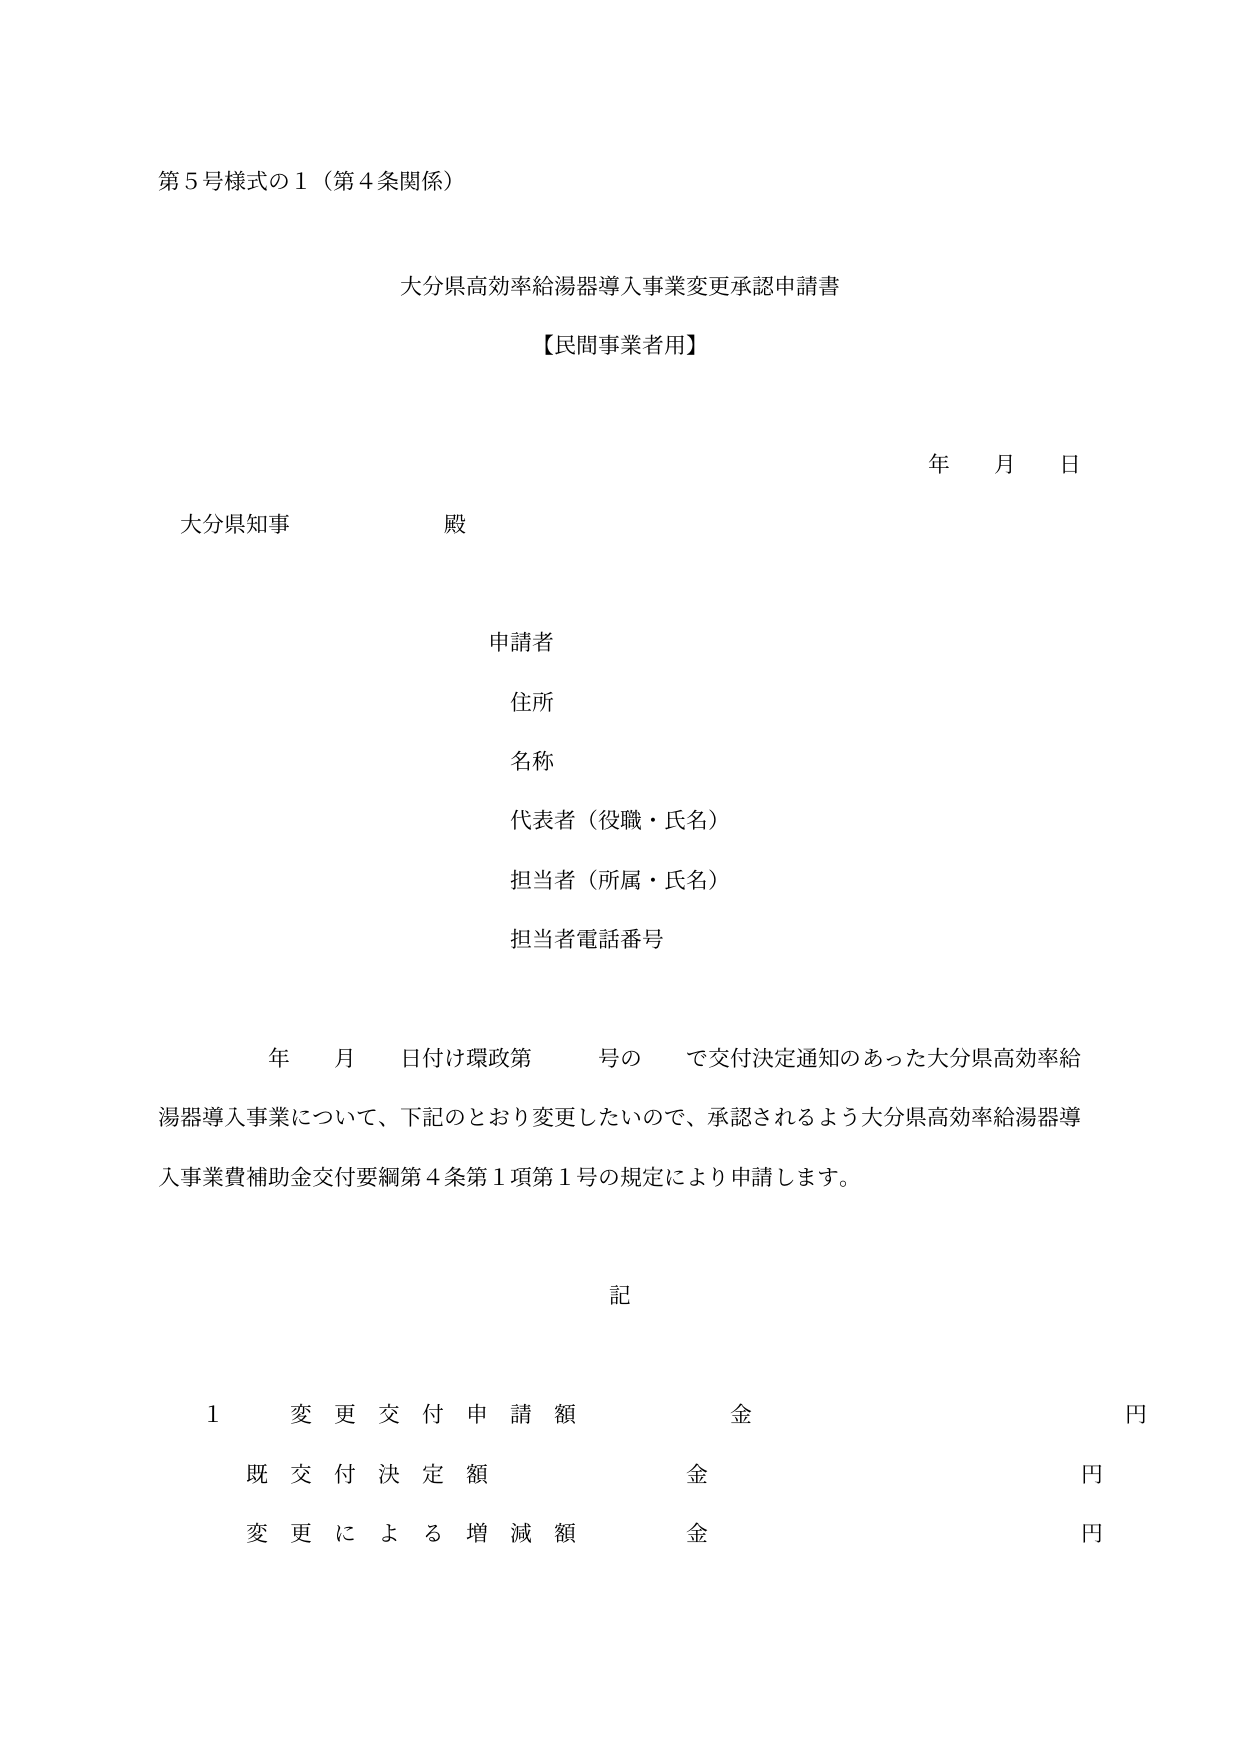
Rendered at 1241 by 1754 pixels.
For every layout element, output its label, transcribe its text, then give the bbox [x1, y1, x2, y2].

text 年 月 日付け環政第 号の で交付決定通知のあった大分県高効率給湯器導入事業について、下記のとおり変更したいので、承認されるよう大分県高効率給湯器導入事業費補助金交付要綱第４条第１項第１号の規定により申請します。 [158, 1027, 1082, 1205]
text 担当者電話番号 [158, 908, 1082, 968]
text 担当者（所属・氏名） [158, 849, 1082, 908]
text 申請者 [158, 612, 1082, 671]
text 住所 [158, 671, 1082, 730]
text 大分県知事 殿 [158, 493, 1082, 552]
text 記 [158, 1265, 1082, 1324]
text 大分県高効率給湯器導入事業変更承認申請書 [158, 255, 1082, 315]
text 名称 [158, 730, 1082, 790]
text 年 月 日 [158, 433, 1082, 493]
text 【民間事業者用】 [158, 315, 1082, 374]
text 既交付決定額 金 円 [158, 1443, 1082, 1502]
text 第５号様式の１（第４条関係） [158, 164, 1082, 196]
text 変更による増減額 金 円 [158, 1502, 1082, 1562]
text １ 変更交付申請額 金 円 [158, 1383, 1082, 1443]
text 代表者（役職・氏名） [158, 790, 1082, 849]
